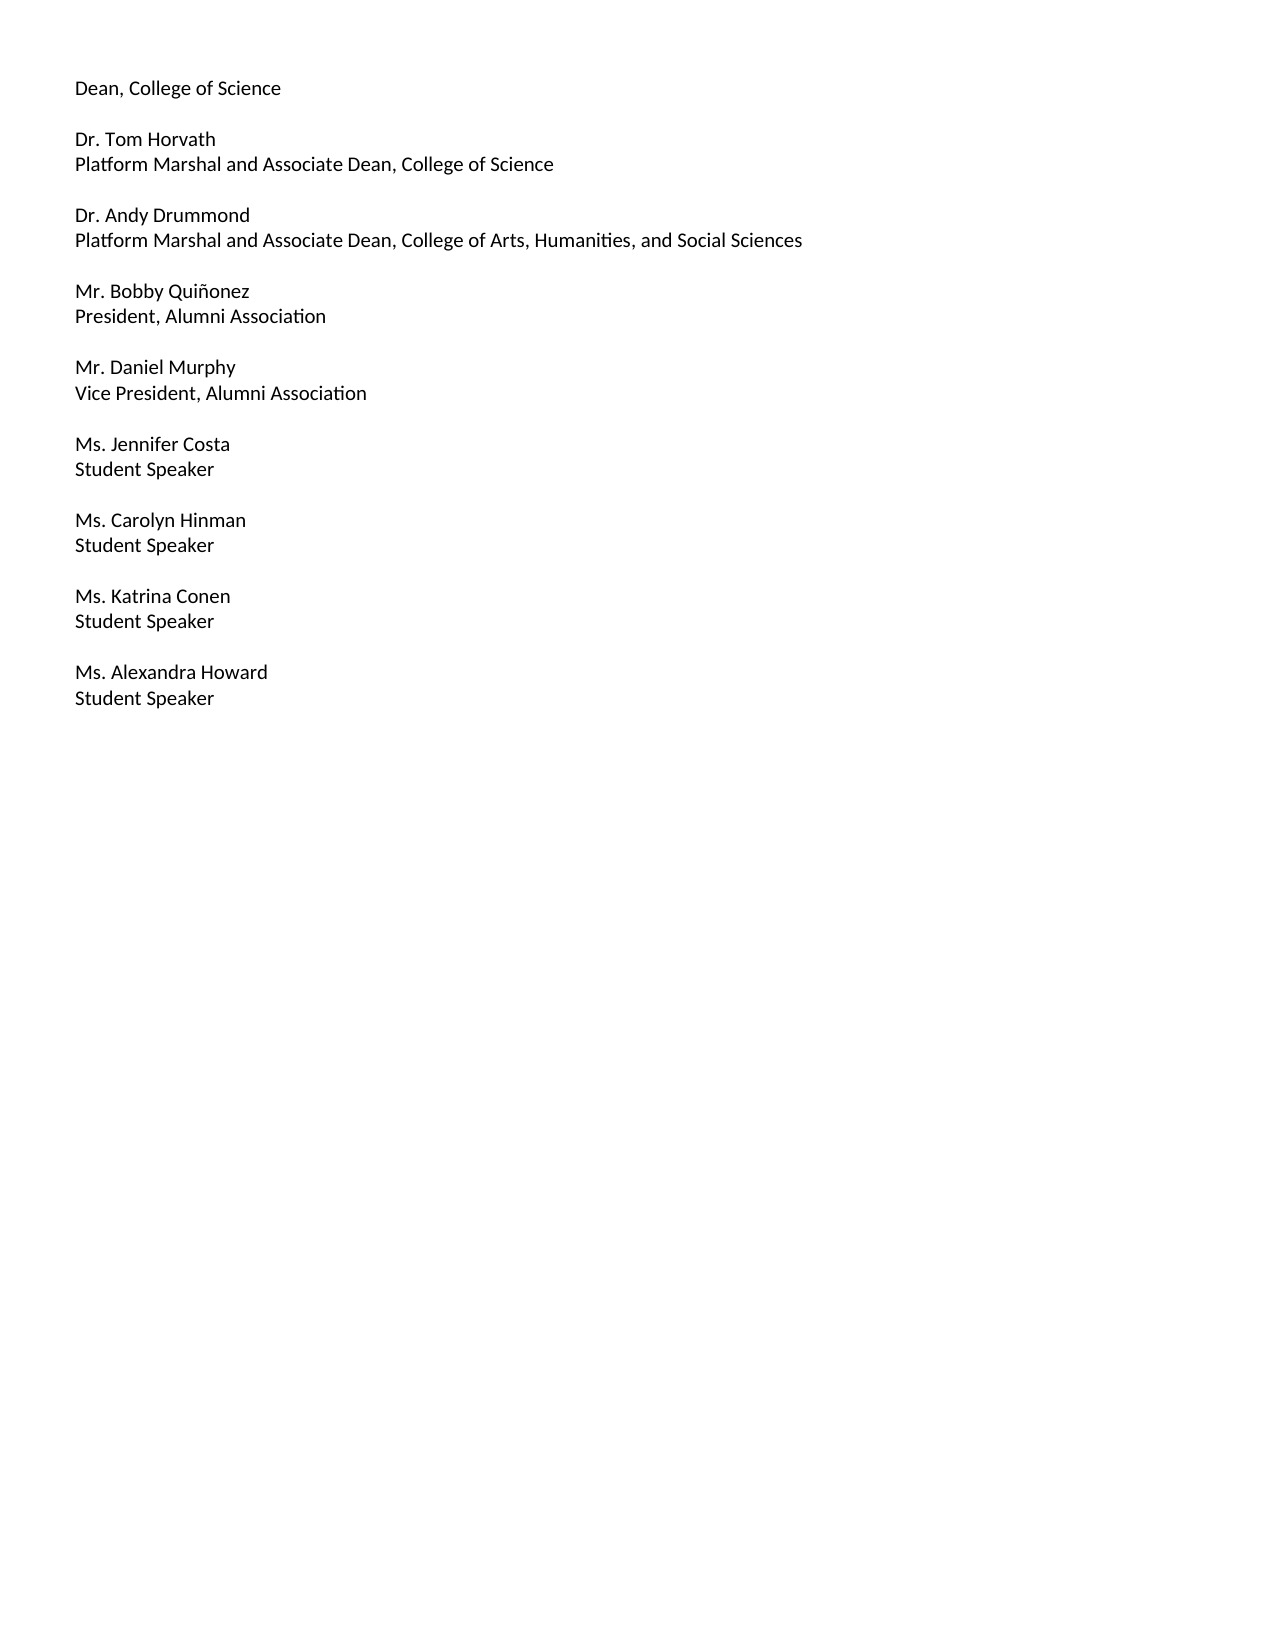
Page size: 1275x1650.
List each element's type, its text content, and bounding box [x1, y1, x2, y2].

text Ms. Katrina Conen [75, 583, 1200, 609]
text Student Speaker [75, 685, 1200, 710]
text Dr. Andy Drummond [75, 202, 1200, 227]
text Dr. Tom Horvath [75, 126, 1200, 151]
text Ms. Carolyn Hinman [75, 507, 1200, 532]
text President, Alumni Association [75, 304, 1200, 329]
text Student Speaker [75, 456, 1200, 482]
text Mr. Daniel Murphy [75, 354, 1200, 380]
text Ms. Alexandra Howard [75, 659, 1200, 685]
text Student Speaker [75, 609, 1200, 634]
text Vice President, Alumni Association [75, 380, 1200, 405]
text Dean, College of Science [75, 75, 1200, 100]
text Mr. Bobby Quiñonez [75, 278, 1200, 304]
text Student Speaker [75, 532, 1200, 558]
text Platform Marshal and Associate Dean, College of Arts, Humanities, and Social Sciences [75, 227, 1200, 253]
text Ms. Jennifer Costa [75, 431, 1200, 456]
text Platform Marshal and Associate Dean, College of Science [75, 151, 1200, 177]
